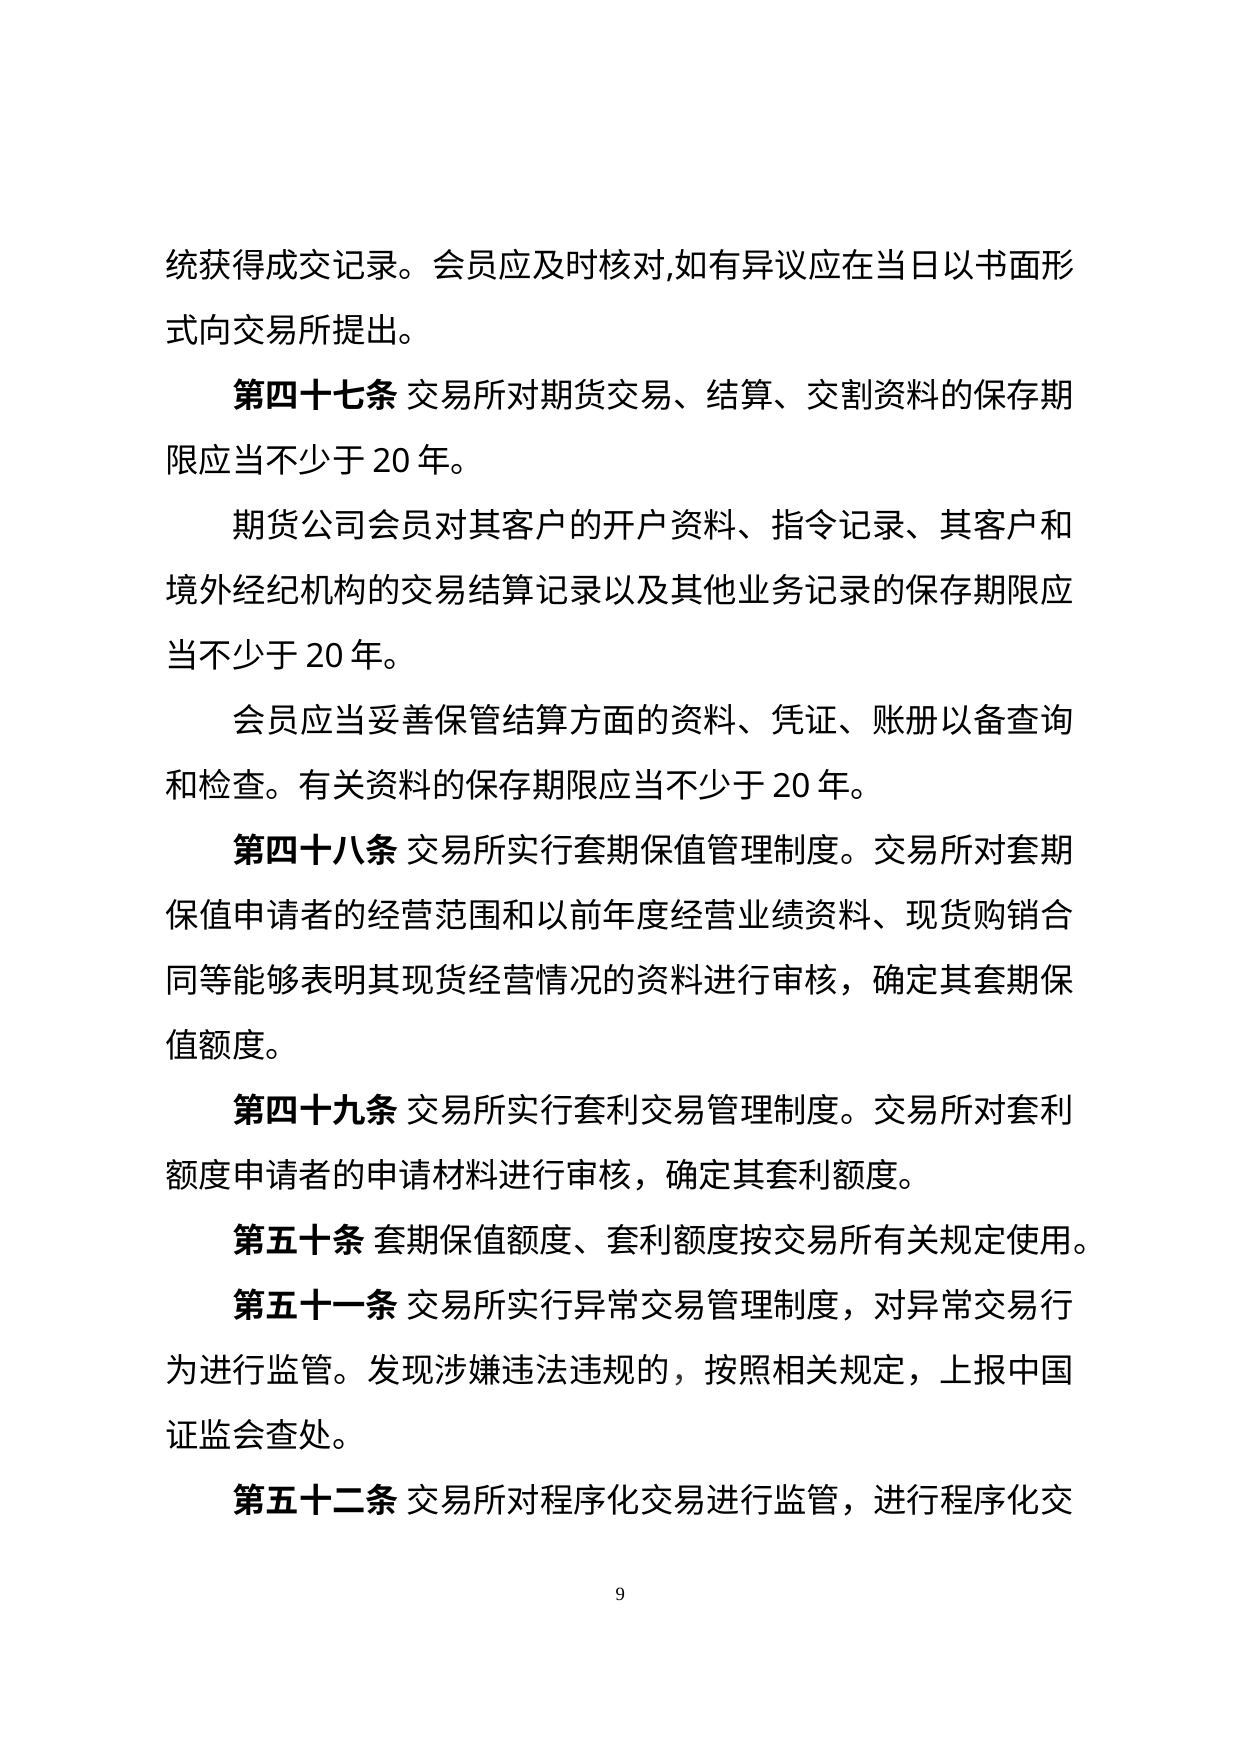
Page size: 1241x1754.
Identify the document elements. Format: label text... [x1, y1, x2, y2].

text 第四十八条 交易所实行套期保值管理制度。交易所对套期保值申请者的经营范围和以前年度经营业绩资料、现货购销合同等能够表明其现货经营情况的资料进行审核，确定其套期保值额度。 [165, 816, 1075, 1076]
text 会员应当妥善保管结算方面的资料、凭证、账册以备查询和检查。有关资料的保存期限应当不少于20年。 [165, 686, 1075, 816]
text 第四十七条 交易所对期货交易、结算、交割资料的保存期限应当不少于20年。 [165, 361, 1075, 491]
text 第四十九条 交易所实行套利交易管理制度。交易所对套利额度申请者的申请材料进行审核，确定其套利额度。 [165, 1076, 1075, 1206]
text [165, 231, 1075, 361]
text 第五十条 套期保值额度、套利额度按交易所有关规定使用。 [165, 1206, 1075, 1271]
text 期货公司会员对其客户的开户资料、指令记录、其客户和境外经纪机构的交易结算记录以及其他业务记录的保存期限应当不少于20年。 [165, 491, 1075, 686]
text 第五十一条 交易所实行异常交易管理制度，对异常交易行为进行监管。发现涉嫌违法违规的，按照相关规定，上报中国证监会查处。 [165, 1271, 1075, 1466]
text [165, 1466, 1075, 1531]
